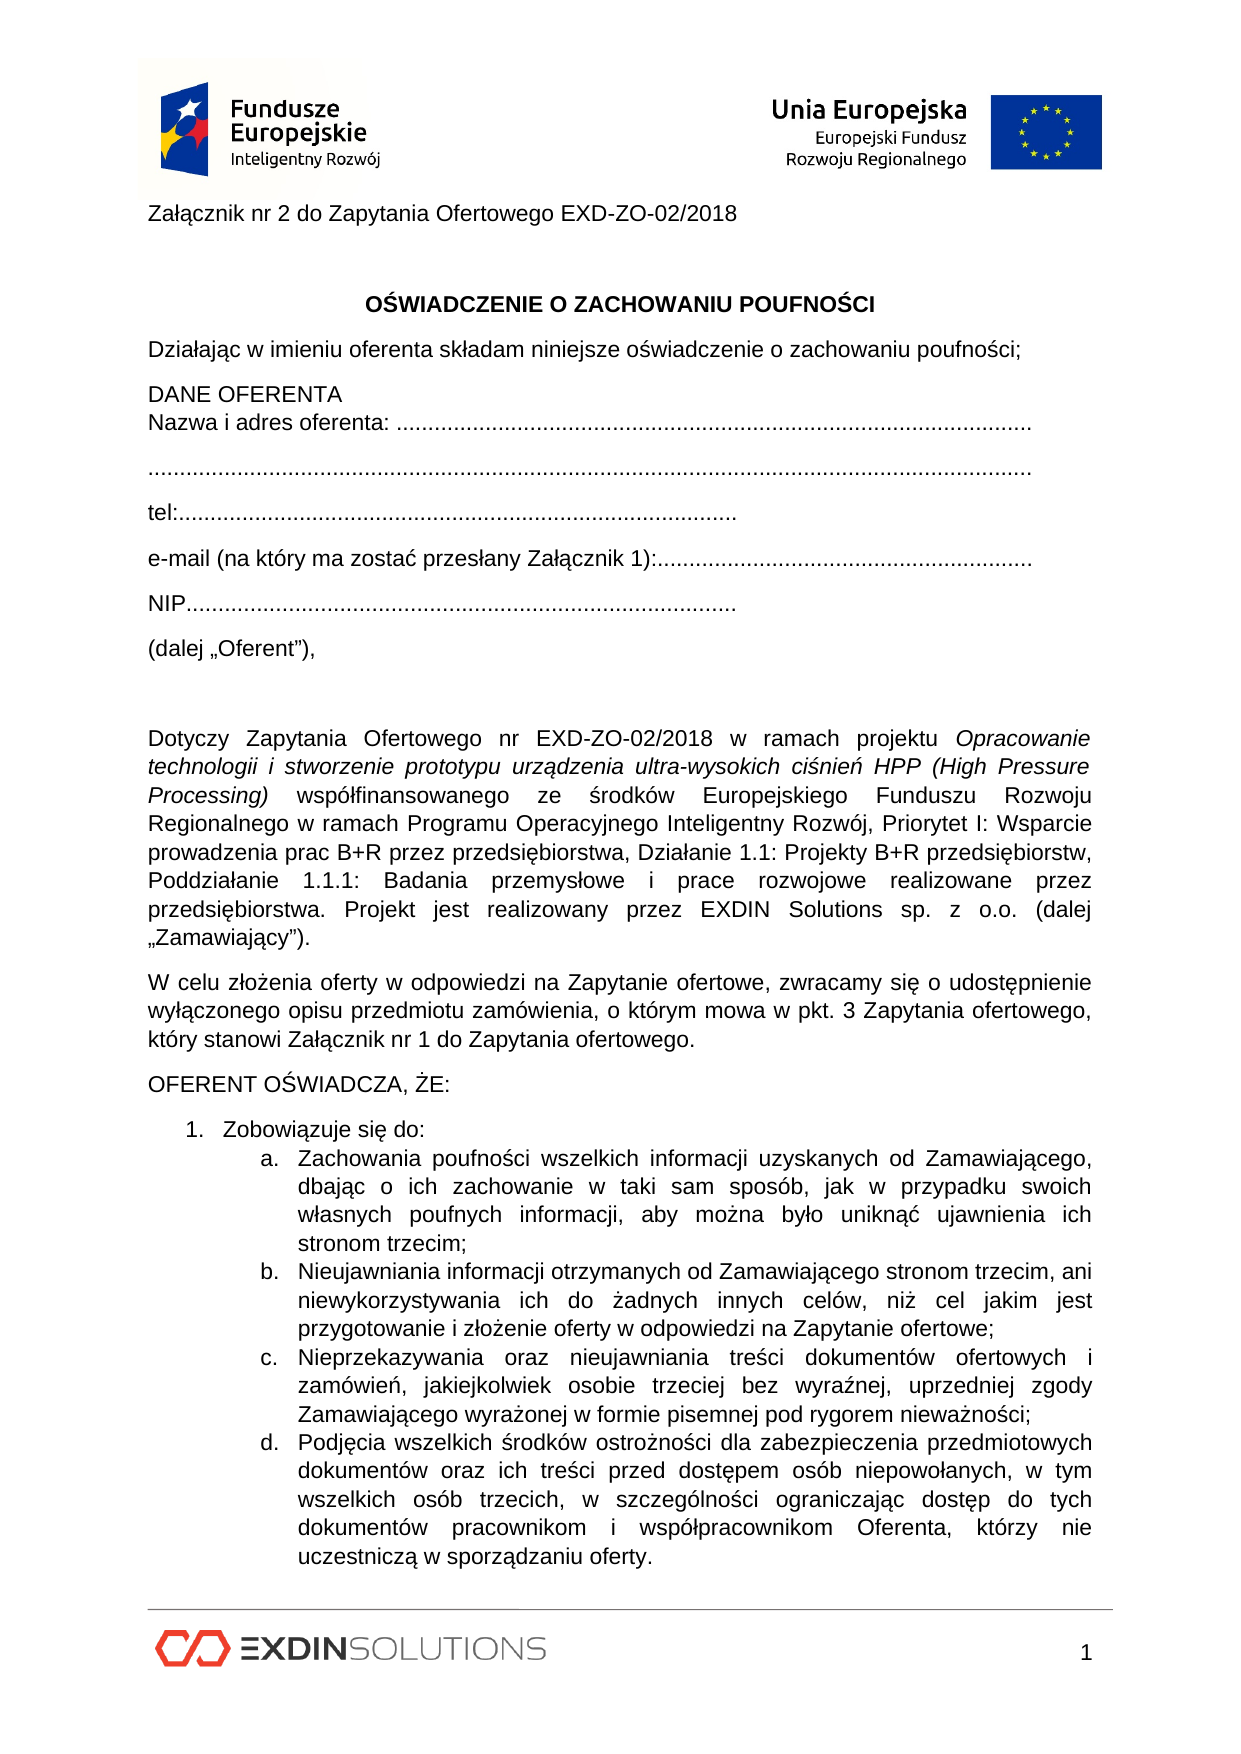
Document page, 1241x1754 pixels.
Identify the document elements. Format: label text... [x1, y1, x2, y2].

text tel: [148, 499, 1093, 526]
text OFERENT OŚWIADCZA, ŻE: [148, 1071, 1093, 1097]
text Załącznik nr 2 do Zapytania Ofertowego EXD-ZO-02/2018 [148, 200, 1093, 227]
text NIP [148, 589, 1093, 616]
picture [137, 58, 403, 200]
list Nieprzekazywania oraz nieujawniania treści dokumentów ofertowych i zamówień, jakiejkolwiek osobie trzeciej bez wyraźnej, uprzedniej zgody Zamawiającego wyrażonej w formie pisemnej pod rygorem nieważności; [260, 1344, 1093, 1427]
list Zachowania poufności wszelkich informacji uzyskanych od Zamawiającego, dbając o ich zachowanie w taki sam sposób, jak w przypadku swoich własnych poufnych informacji, aby można było uniknąć ujawnienia ich stronom trzecim; [260, 1144, 1093, 1256]
picture [147, 1630, 552, 1667]
picture [748, 90, 1126, 172]
list Zobowiązuje się do: [185, 1116, 1093, 1142]
text e-mail (na który ma zostać przesłany Załącznik 1): [148, 544, 1093, 571]
text Dotyczy Zapytania Ofertowego nr EXD-ZO-02/2018 w ramach projektu Opracowanie technologii i stworzenie prototypu urządzenia ultra-wysokich ciśnień HPP (High Pressure Processing) współfinansowanego ze środków Europejskiego Funduszu Rozwoju Regionalnego w ramach Programu Operacyjnego Inteligentny Rozwój, Priorytet I: Wsparcie prowadzenia prac B+R przez przedsiębiorstwa, Działanie 1.1: Projekty B+R przedsiębiorstw, Poddziałanie 1.1.1: Badania przemysłowe i prace rozwojowe realizowane przez przedsiębiorstwa. Projekt jest realizowany przez EXDIN Solutions sp. z o.o. (dalej „Zamawiający”). [148, 725, 1093, 950]
text Działając w imieniu oferenta składam niniejsze oświadczenie o zachowaniu poufności; [148, 336, 1093, 362]
list Nieujawniania informacji otrzymanych od Zamawiającego stronom trzecim, ani niewykorzystywania ich do żadnych innych celów, niż cel jakim jest przygotowanie i złożenie oferty w odpowiedzi na Zapytanie ofertowe; [260, 1258, 1093, 1342]
text W celu złożenia oferty w odpowiedzi na Zapytanie ofertowe, zwracamy się o udostępnienie wyłączonego opisu przedmiotu zamówienia, o którym mowa w pkt. 3 Zapytania ofertowego, który stanowi Załącznik nr 1 do Zapytania ofertowego. [148, 969, 1093, 1052]
text OŚWIADCZENIE O ZACHOWANIU POUFNOŚCI [148, 291, 1093, 317]
text (dalej „Oferent”), [148, 635, 1093, 661]
text DANE OFERENTA Nazwa i adres oferenta: [148, 381, 1093, 436]
list Podjęcia wszelkich środków ostrożności dla zabezpieczenia przedmiotowych dokumentów oraz ich treści przed dostępem osób niepowołanych, w tym wszelkich osób trzecich, w szczególności ograniczając dostęp do tych dokumentów pracownikom i współpracownikom Oferenta, którzy nie uczestniczą w sporządzaniu oferty. [260, 1429, 1093, 1569]
